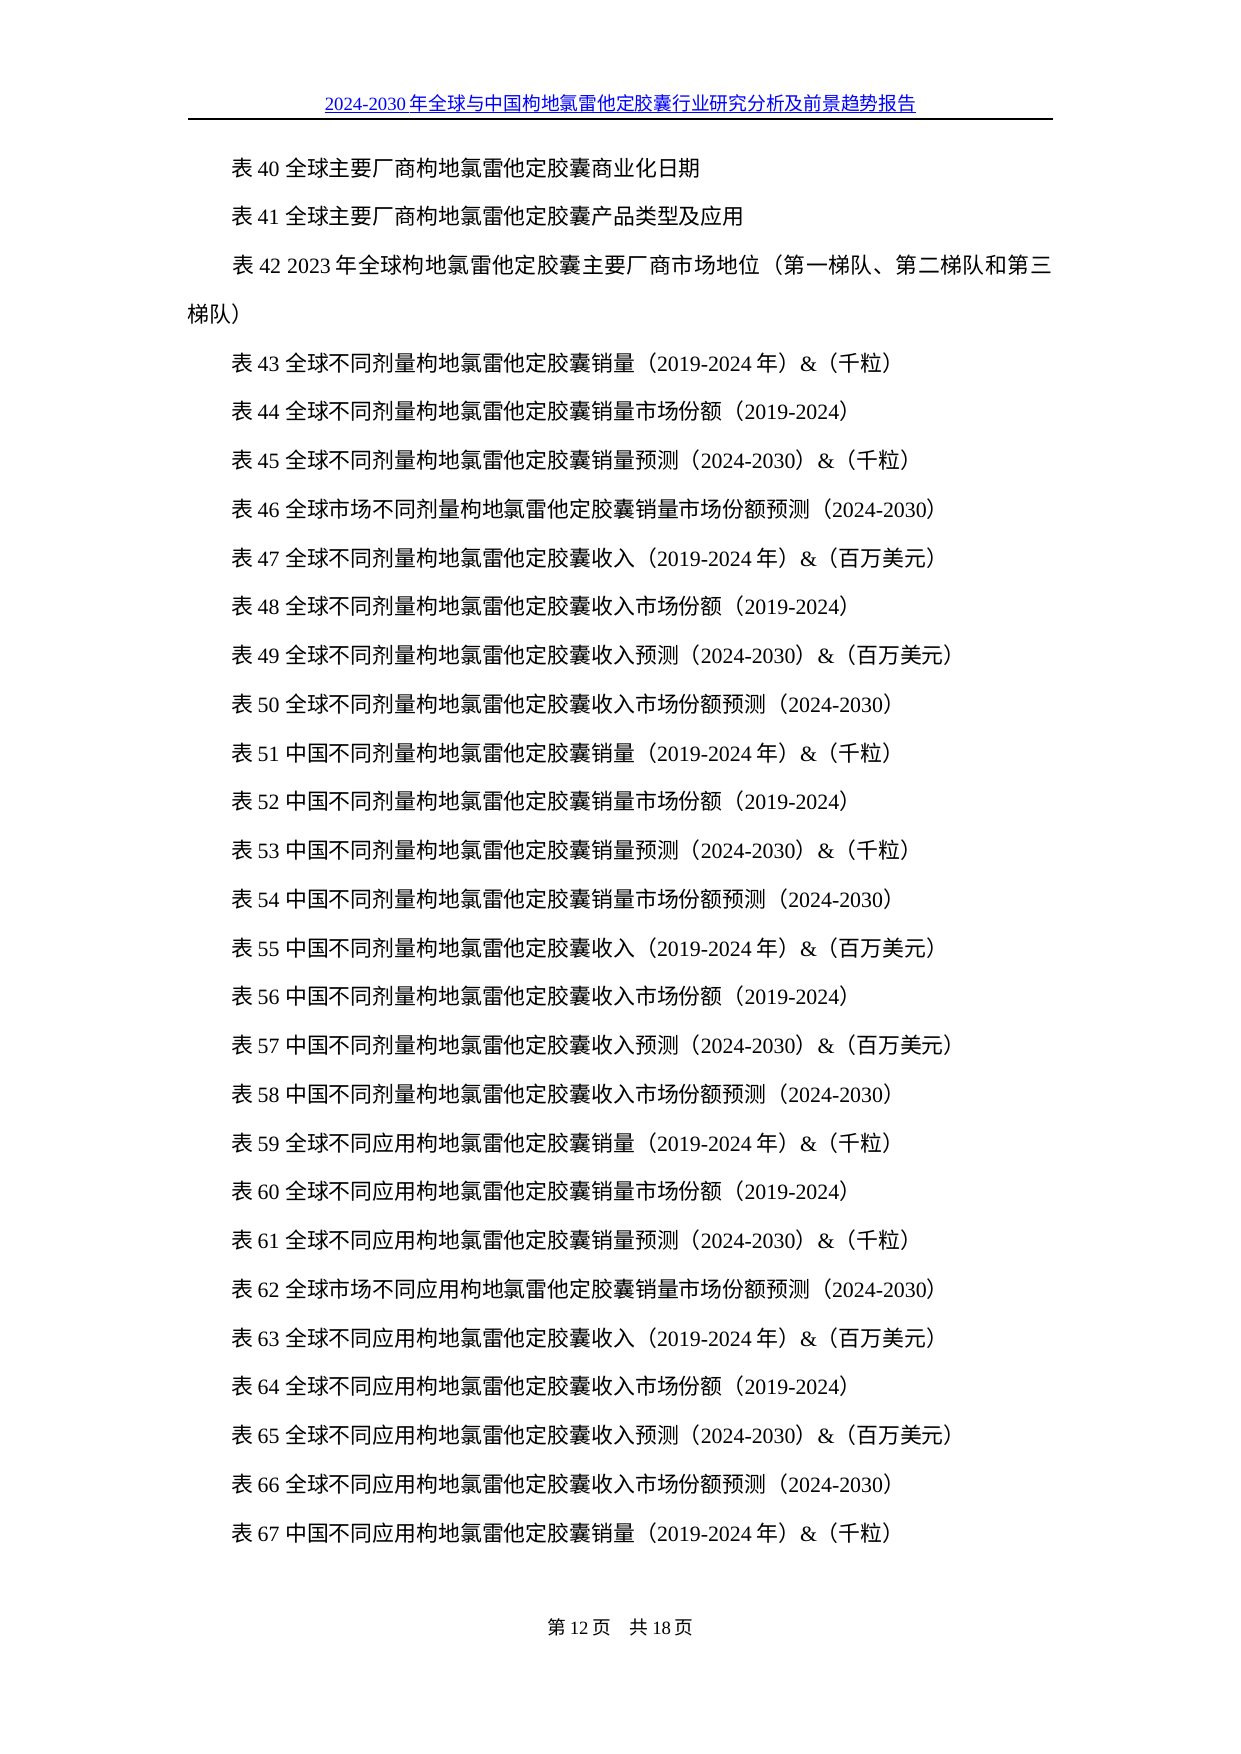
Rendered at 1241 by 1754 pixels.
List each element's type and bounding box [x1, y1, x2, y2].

text [187, 150, 1053, 1548]
